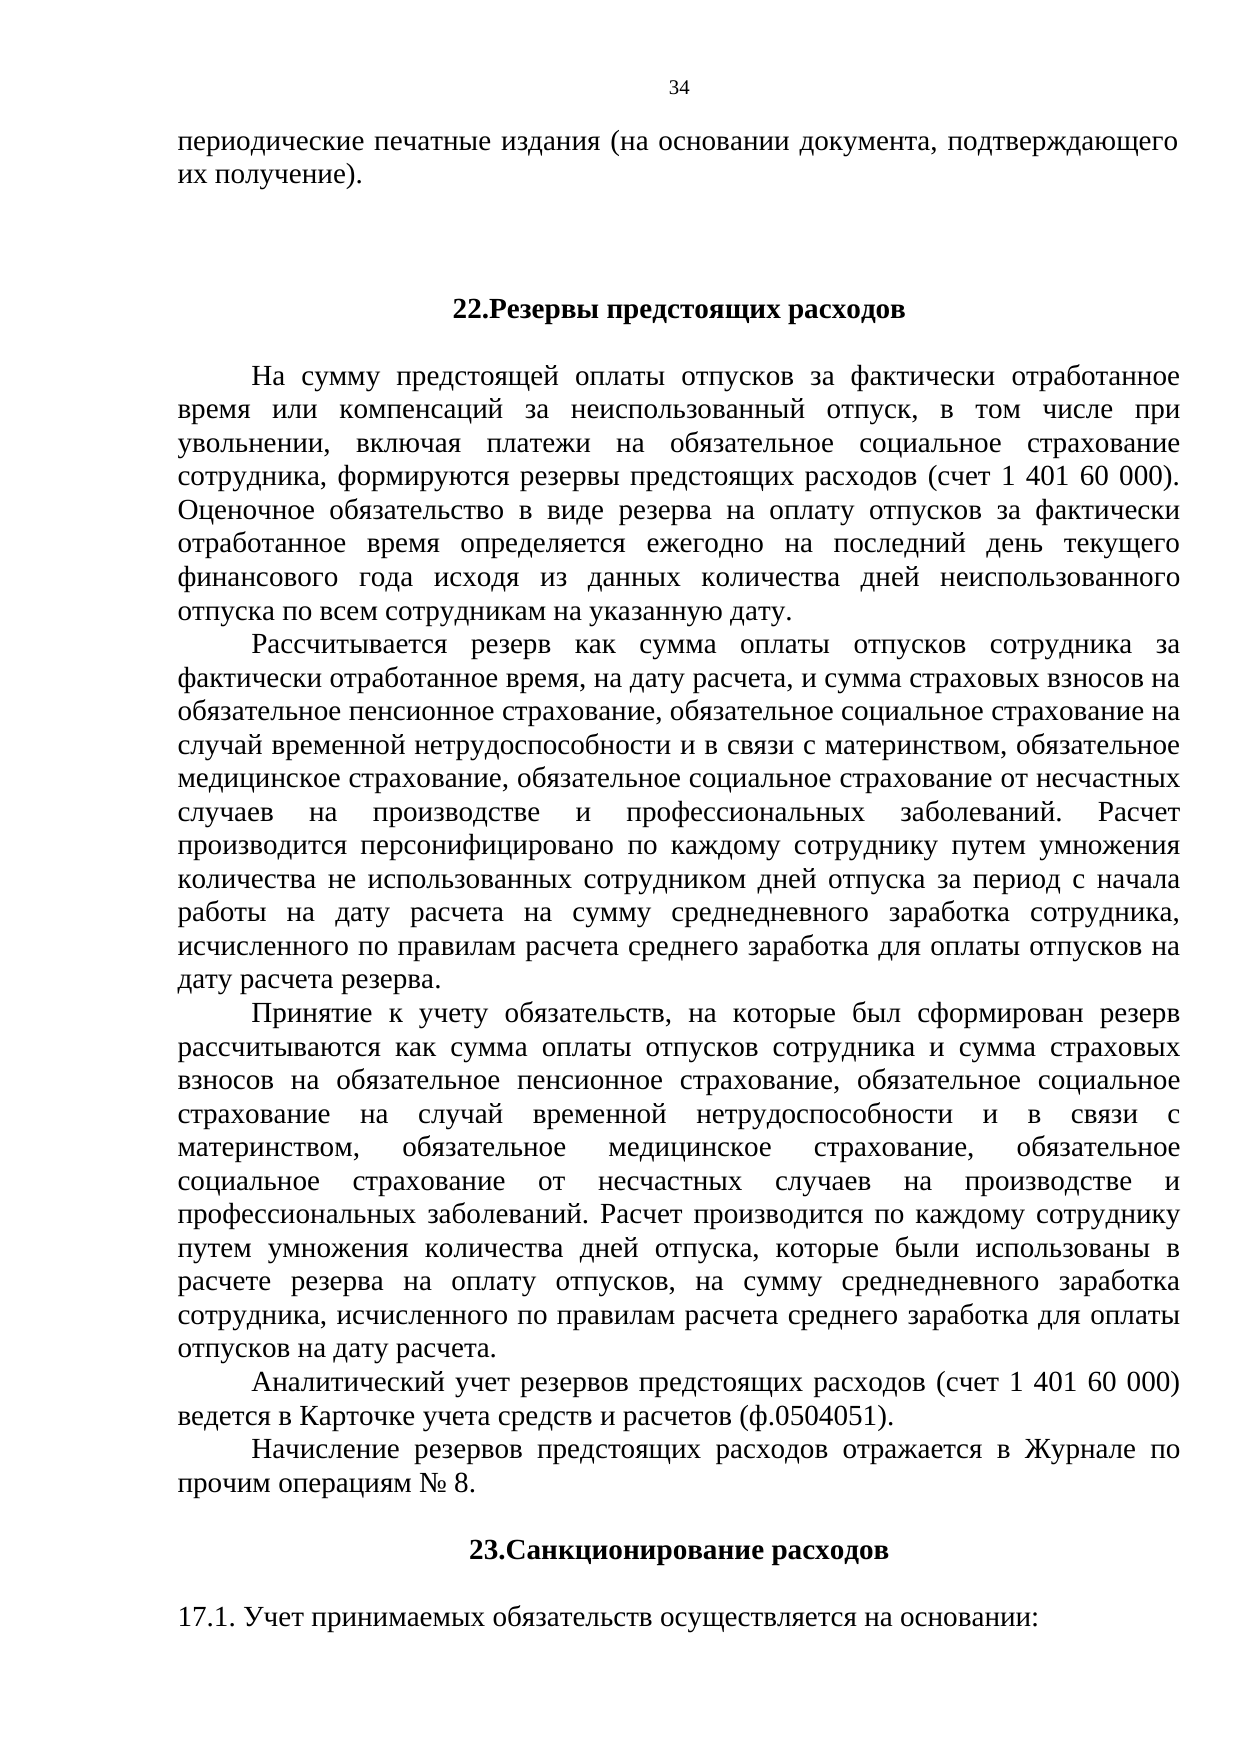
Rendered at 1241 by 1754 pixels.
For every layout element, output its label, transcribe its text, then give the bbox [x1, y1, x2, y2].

text Начисление резервов предстоящих расходов отражается в Журнале по прочим операциям № 8. [177, 1431, 1181, 1498]
text Аналитический учет резервов предстоящих расходов (счет 1 401 60 000) ведется в Карточке учета средств и расчетов (ф.0504051). [177, 1364, 1181, 1431]
text 23.Санкционирование расходов [177, 1532, 1181, 1565]
text Рассчитывается резерв как сумма оплаты отпусков сотрудника за фактически отработанное время, на дату расчета, и сумма страховых взносов на обязательное пенсионное страхование, обязательное социальное страхование на случай временной нетрудоспособности и в связи с материнством, обязательное медицинское страхование, обязательное социальное страхование от несчастных случаев на производстве и профессиональных заболеваний. Расчет производится персонифицировано по каждому сотруднику путем умножения количества не использованных сотрудником дней отпуска за период с начала работы на дату расчета на сумму среднедневного заработка сотрудника, исчисленного по правилам расчета среднего заработка для оплаты отпусков на дату расчета резерва. [177, 626, 1181, 995]
text 17.1. Учет принимаемых обязательств осуществляется на основании: [177, 1599, 1181, 1632]
text 22.Резервы предстоящих расходов [177, 291, 1181, 324]
text На сумму предстоящей оплаты отпусков за фактически отработанное время или компенсаций за неиспользованный отпуск, в том числе при увольнении, включая платежи на обязательное социальное страхование сотрудника, формируются резервы предстоящих расходов (счет 1 401 60 000). Оценочное обязательство в виде резерва на оплату отпусков за фактически отработанное время определяется ежегодно на последний день текущего финансового года исходя из данных количества дней неиспользованного отпуска по всем сотрудникам на указанную дату. [177, 358, 1181, 626]
text Принятие к учету обязательств, на которые был сформирован резерв рассчитываются как сумма оплаты отпусков сотрудника и сумма страховых взносов на обязательное пенсионное страхование, обязательное социальное страхование на случай временной нетрудоспособности и в связи с материнством, обязательное медицинское страхование, обязательное социальное страхование от несчастных случаев на производстве и профессиональных заболеваний. Расчет производится по каждому сотруднику путем умножения количества дней отпуска, которые были использованы в расчете резерва на оплату отпусков, на сумму среднедневного заработка сотрудника, исчисленного по правилам расчета среднего заработка для оплаты отпусков на дату расчета. [177, 995, 1181, 1364]
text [177, 123, 1179, 190]
